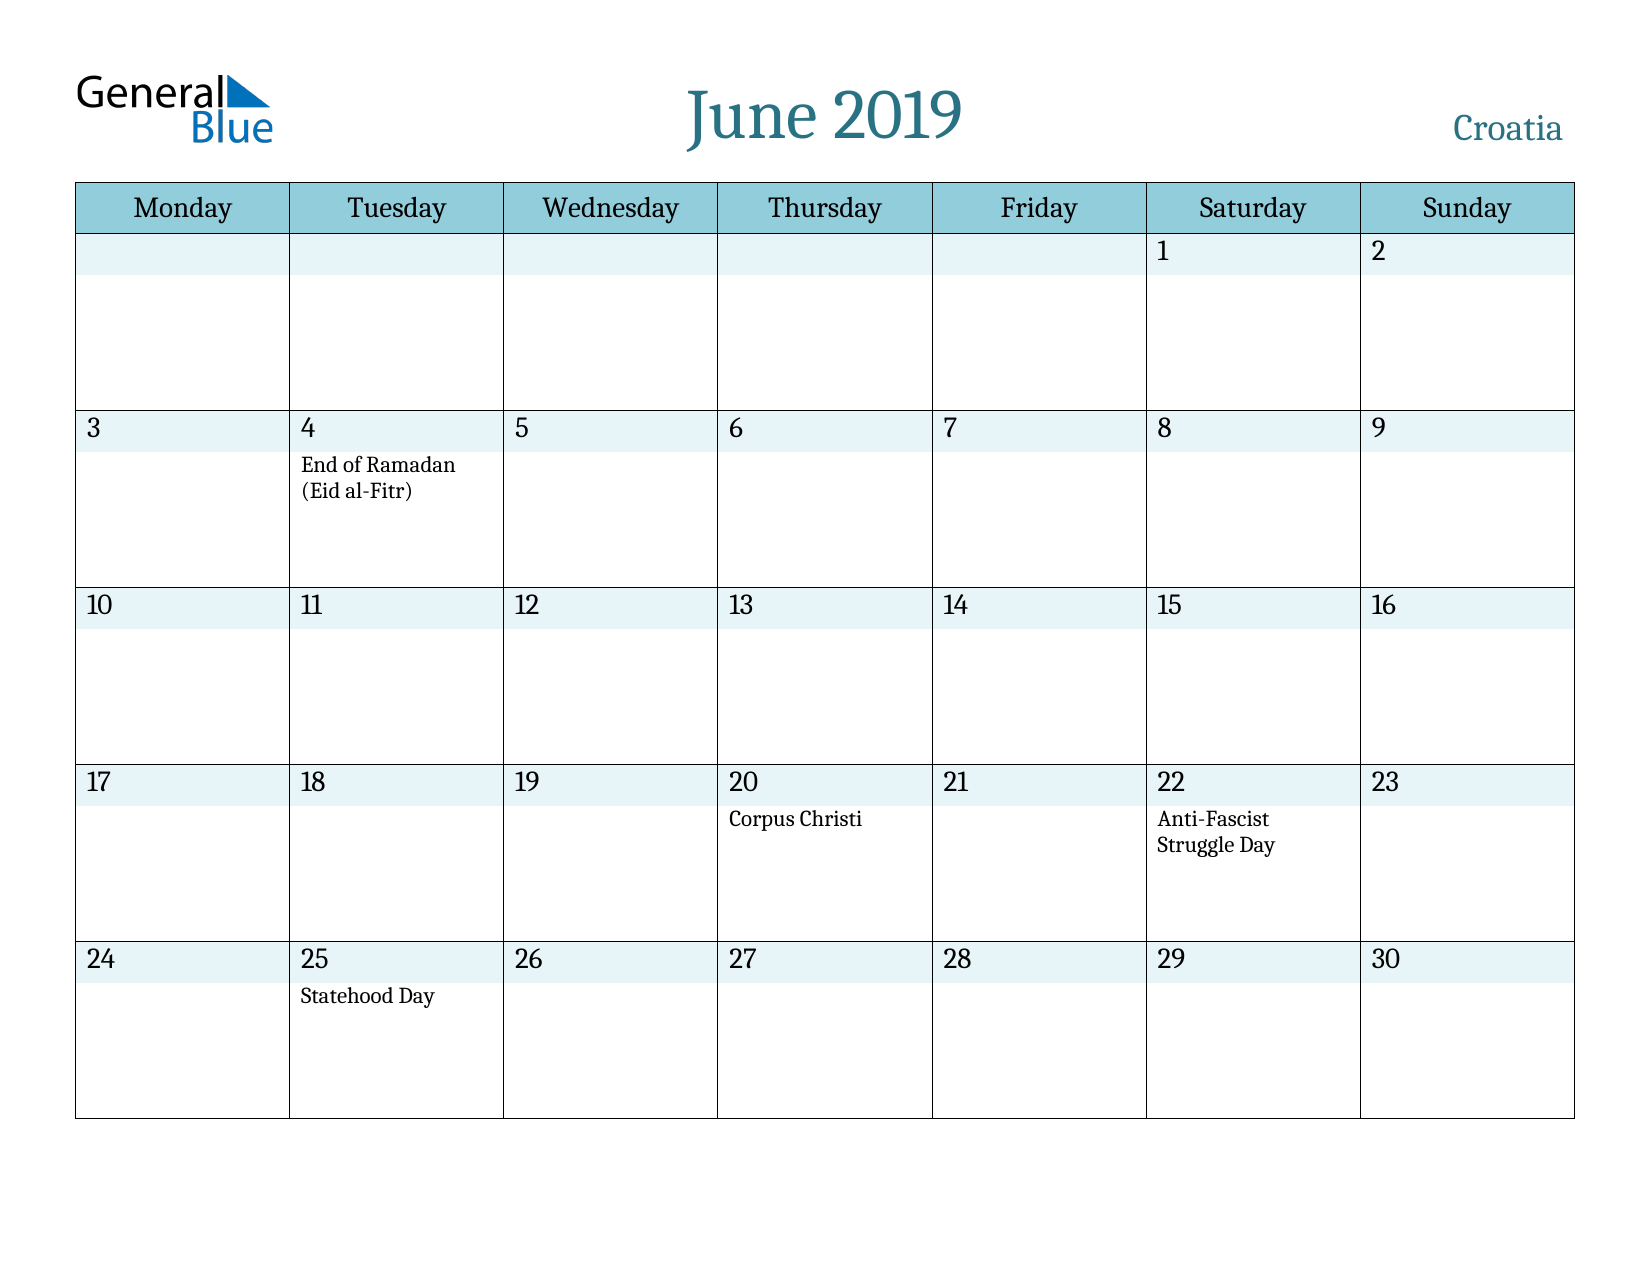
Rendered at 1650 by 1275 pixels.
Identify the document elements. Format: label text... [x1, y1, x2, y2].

table_cell 15 [1147, 588, 1360, 629]
table_cell 5 [504, 411, 717, 452]
table_cell 18 [290, 765, 503, 806]
table_cell [1147, 629, 1360, 764]
table_cell [504, 275, 717, 410]
table_cell [504, 452, 717, 587]
table_cell Wednesday [504, 183, 717, 233]
table_cell [290, 234, 503, 275]
table_cell [76, 452, 289, 587]
table_cell [1361, 452, 1574, 587]
table_cell 16 [1361, 588, 1574, 629]
picture [77, 75, 273, 143]
table_cell 21 [933, 765, 1146, 806]
table_cell Thursday [718, 183, 932, 233]
table_cell [933, 629, 1146, 764]
table_cell 12 [504, 588, 717, 629]
table_cell [933, 452, 1146, 587]
table_cell [290, 806, 503, 941]
table_header June 2019 [504, 75, 1146, 182]
table_cell 13 [718, 588, 932, 629]
table_cell 8 [1147, 411, 1360, 452]
table_cell [1361, 629, 1574, 764]
table_cell 23 [1361, 765, 1574, 806]
table_cell Sunday [1361, 183, 1574, 233]
table_cell [290, 275, 503, 410]
table_cell [718, 452, 932, 587]
table_cell 27 [718, 942, 932, 983]
table_cell [504, 629, 717, 764]
table_cell [933, 234, 1146, 275]
table_cell [504, 806, 717, 941]
table_cell End of Ramadan (Eid al-Fitr) [290, 452, 503, 587]
table_cell 28 [933, 942, 1146, 983]
table_cell 30 [1361, 942, 1574, 983]
table_cell [504, 983, 717, 1118]
table_cell [1361, 806, 1574, 941]
table_cell Saturday [1147, 183, 1360, 233]
table_cell [76, 234, 289, 275]
table_cell 26 [504, 942, 717, 983]
table_cell Friday [933, 183, 1146, 233]
table_cell 11 [290, 588, 503, 629]
table_cell [1147, 275, 1360, 410]
table_cell [504, 234, 717, 275]
table_cell 25 [290, 942, 503, 983]
table_cell 10 [76, 588, 289, 629]
table_cell [290, 629, 503, 764]
table_cell 7 [933, 411, 1146, 452]
table_cell [718, 983, 932, 1118]
table_cell [1147, 452, 1360, 587]
table_cell 29 [1147, 942, 1360, 983]
table_cell 17 [76, 765, 289, 806]
table_cell Anti-Fascist Struggle Day [1147, 806, 1360, 941]
table_cell 2 [1361, 234, 1574, 275]
table_cell 9 [1361, 411, 1574, 452]
table_cell [718, 275, 932, 410]
table_cell 22 [1147, 765, 1360, 806]
table_header Croatia [1146, 75, 1574, 182]
table_cell 20 [718, 765, 932, 806]
table_cell [933, 806, 1146, 941]
table_cell [933, 275, 1146, 410]
table_cell Statehood Day [290, 983, 503, 1118]
table_cell [76, 275, 289, 410]
table_cell 24 [76, 942, 289, 983]
table_cell [718, 629, 932, 764]
table_header [76, 75, 503, 182]
table_cell 3 [76, 411, 289, 452]
table_cell Corpus Christi [718, 806, 932, 941]
table_cell 4 [290, 411, 503, 452]
table_cell [1147, 983, 1360, 1118]
table_cell [1361, 275, 1574, 410]
table_cell 6 [718, 411, 932, 452]
table_cell [933, 983, 1146, 1118]
table_cell [718, 234, 932, 275]
table_cell [76, 983, 289, 1118]
table_cell Tuesday [290, 183, 503, 233]
table_cell Monday [76, 183, 289, 233]
table_cell 19 [504, 765, 717, 806]
table_cell [76, 806, 289, 941]
table_cell 14 [933, 588, 1146, 629]
table_cell [1361, 983, 1574, 1118]
table_cell 1 [1147, 234, 1360, 275]
table_cell [76, 629, 289, 764]
